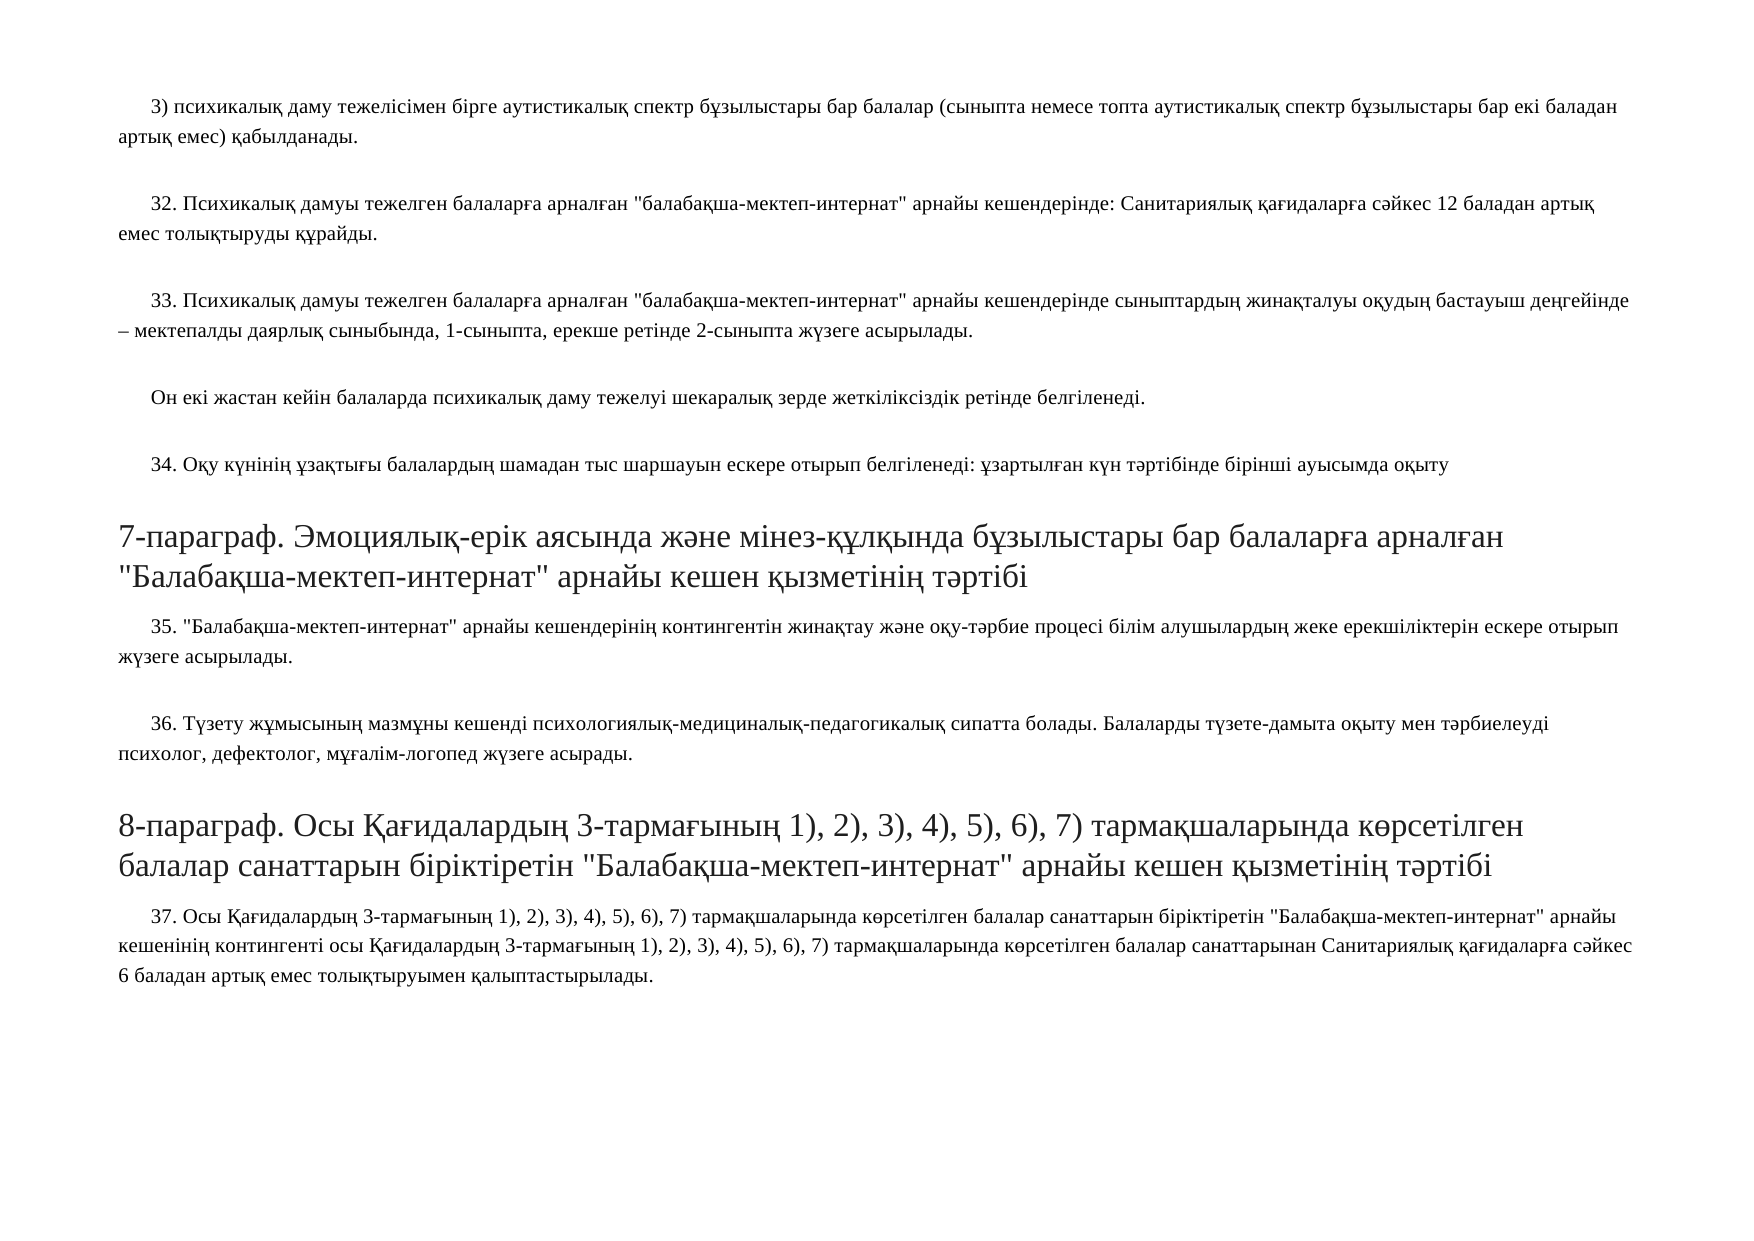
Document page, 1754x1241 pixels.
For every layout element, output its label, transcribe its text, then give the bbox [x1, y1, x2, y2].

text 32. Психикалық дамуы тежелген балаларға арналған "балабақша-мектеп-интернат" арнайы кешендерінде: Санитариялық қағидаларға сәйкес 12 баладан артық емес толықтыруды құрайды. [118, 185, 1636, 245]
text 37. Осы Қағидалардың 3-тармағының 1), 2), 3), 4), 5), 6), 7) тармақшаларында көрсетілген балалар санаттарын біріктіретін "Балабақша-мектеп-интернат" арнайы кешенінің контингенті осы Қағидалардың 3-тармағының 1), 2), 3), 4), 5), 6), 7) тармақшаларында көрсетілген балалар санаттарынан Санитариялық қағидаларға сәйкес 6 баладан артық емес толықтыруымен қалыптастырылады. [118, 898, 1636, 987]
text 34. Оқу күнінің ұзақтығы балалардың шамадан тыс шаршауын ескере отырып белгіленеді: ұзартылған күн тәртібінде бірінші ауысымда оқыту [118, 446, 1636, 476]
text 36. Түзету жұмысының мазмұны кешенді психологиялық-медициналық-педагогикалық сипатта болады. Балаларды түзете-дамыта оқыту мен тәрбиелеуді психолог, дефектолог, мұғалім-логопед жүзеге асырады. [118, 706, 1636, 765]
text 33. Психикалық дамуы тежелген балаларға арналған "балабақша-мектеп-интернат" арнайы кешендерінде сыныптардың жинақталуы оқудың бастауыш деңгейінде – мектепалды даярлық сыныбында, 1-сыныпта, ерекше ретінде 2-сыныпта жүзеге асырылады. [118, 282, 1636, 342]
text 35. "Балабақша-мектеп-интернат" арнайы кешендерінің контингентін жинақтау және оқу-тәрбие процесі білім алушылардың жеке ерекшіліктерін ескере отырып жүзеге асырылады. [118, 609, 1636, 668]
text 7-параграф. Эмоциялық-ерік аясында және мінез-құлқында бұзылыстары бар балаларға арналған "Балабақша-мектеп-интернат" арнайы кешен қызметінің тәртібі [118, 513, 1636, 595]
text 3) психикалық даму тежелісімен бірге аутистикалық спектр бұзылыстары бар балалар (сыныпта немесе топта аутистикалық спектр бұзылыстары бар екі баладан артық емес) қабылданады. [118, 88, 1636, 148]
text Он екі жастан кейін балаларда психикалық даму тежелуі шекаралық зерде жеткіліксіздік ретінде белгіленеді. [118, 379, 1636, 409]
text 8-параграф. Осы Қағидалардың 3-тармағының 1), 2), 3), 4), 5), 6), 7) тармақшаларында көрсетілген балалар санаттарын біріктіретін "Балабақша-мектеп-интернат" арнайы кешен қызметінің тәртібі [118, 803, 1636, 884]
